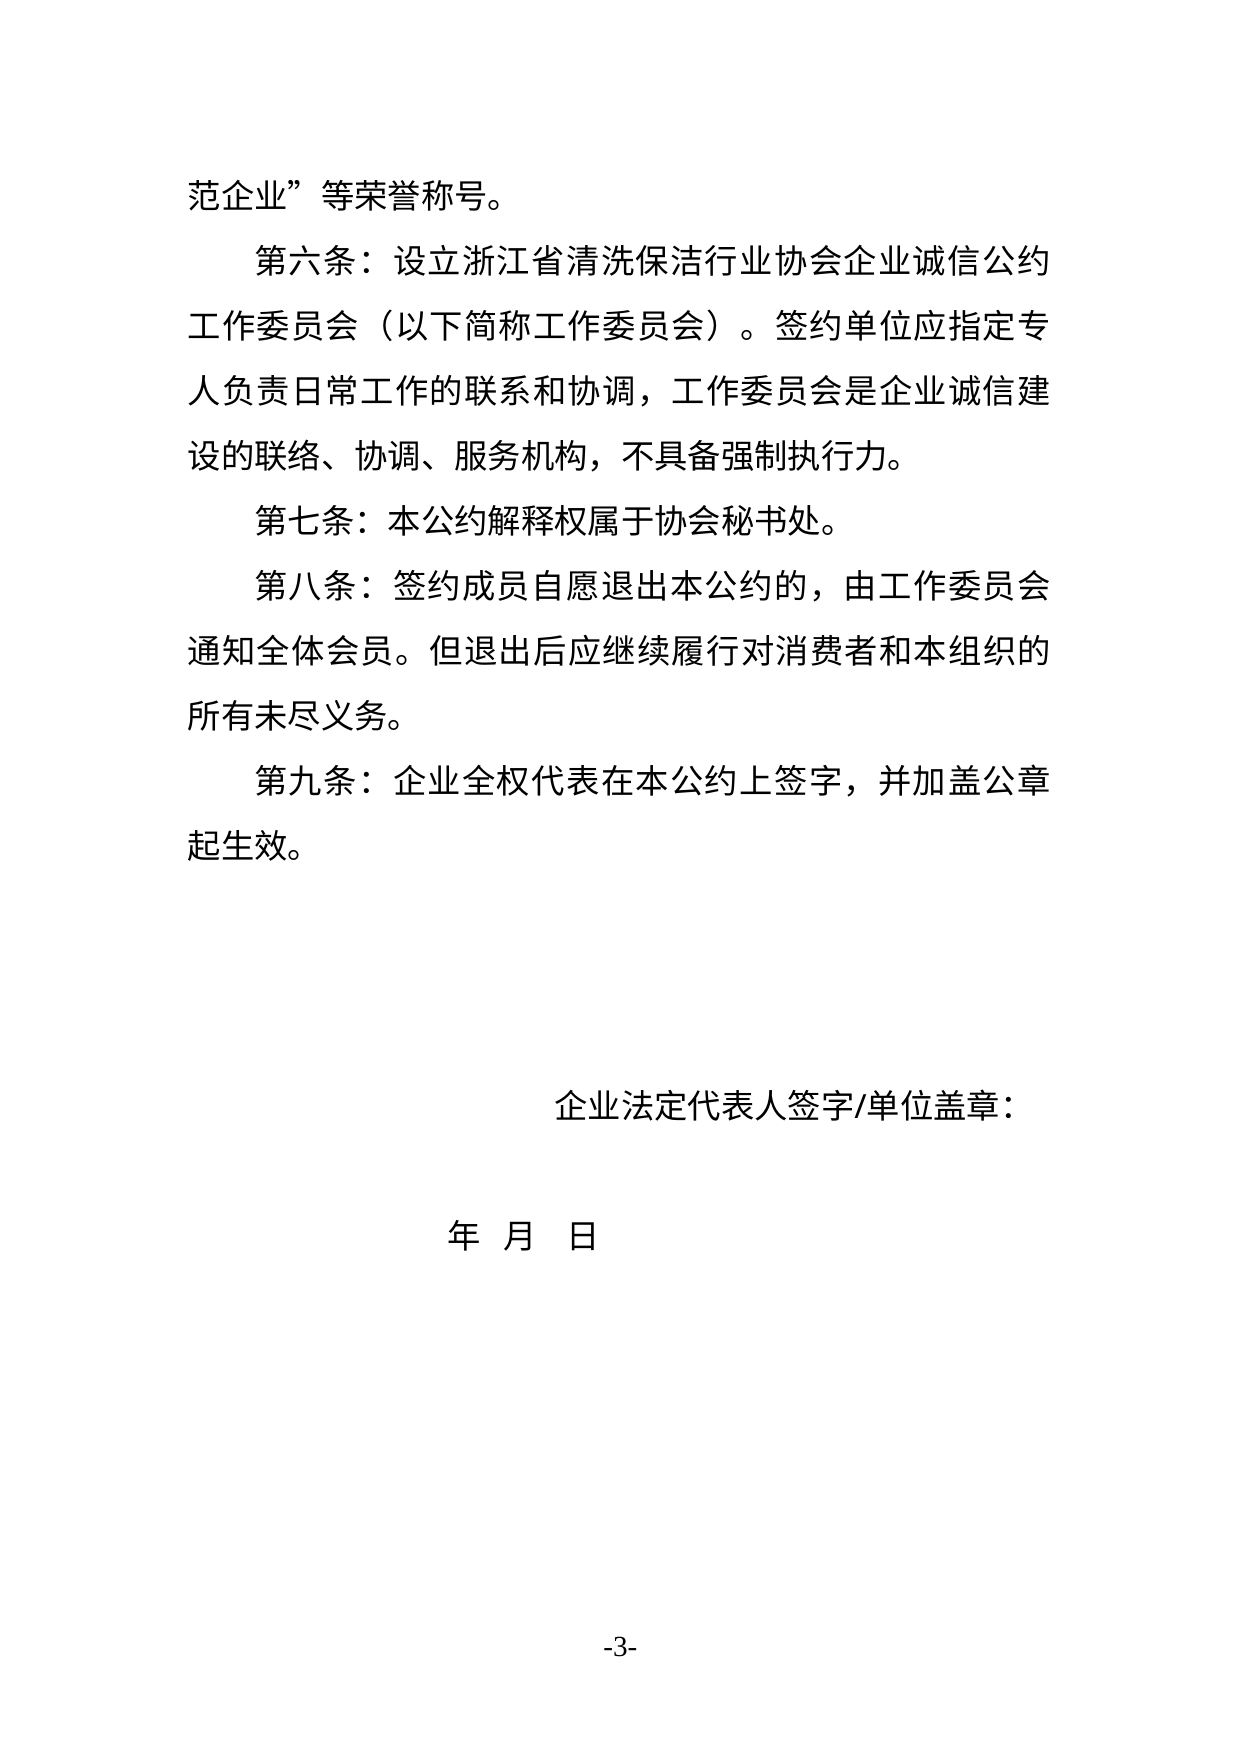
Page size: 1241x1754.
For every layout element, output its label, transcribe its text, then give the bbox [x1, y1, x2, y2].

text 第七条：本公约解释权属于协会秘书处。 [187, 487, 1053, 552]
text 第九条：企业全权代表在本公约上签字，并加盖公章起生效。 [187, 747, 1053, 877]
text 企业法定代表人签字/单位盖章： [187, 1072, 1053, 1137]
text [187, 162, 1053, 227]
text 年 月 日 [187, 1202, 1053, 1267]
text 第八条：签约成员自愿退出本公约的，由工作委员会通知全体会员。但退出后应继续履行对消费者和本组织的所有未尽义务。 [187, 552, 1053, 747]
text 第六条：设立浙江省清洗保洁行业协会企业诚信公约工作委员会（以下简称工作委员会）。签约单位应指定专人负责日常工作的联系和协调，工作委员会是企业诚信建设的联络、协调、服务机构，不具备强制执行力。 [187, 227, 1053, 487]
